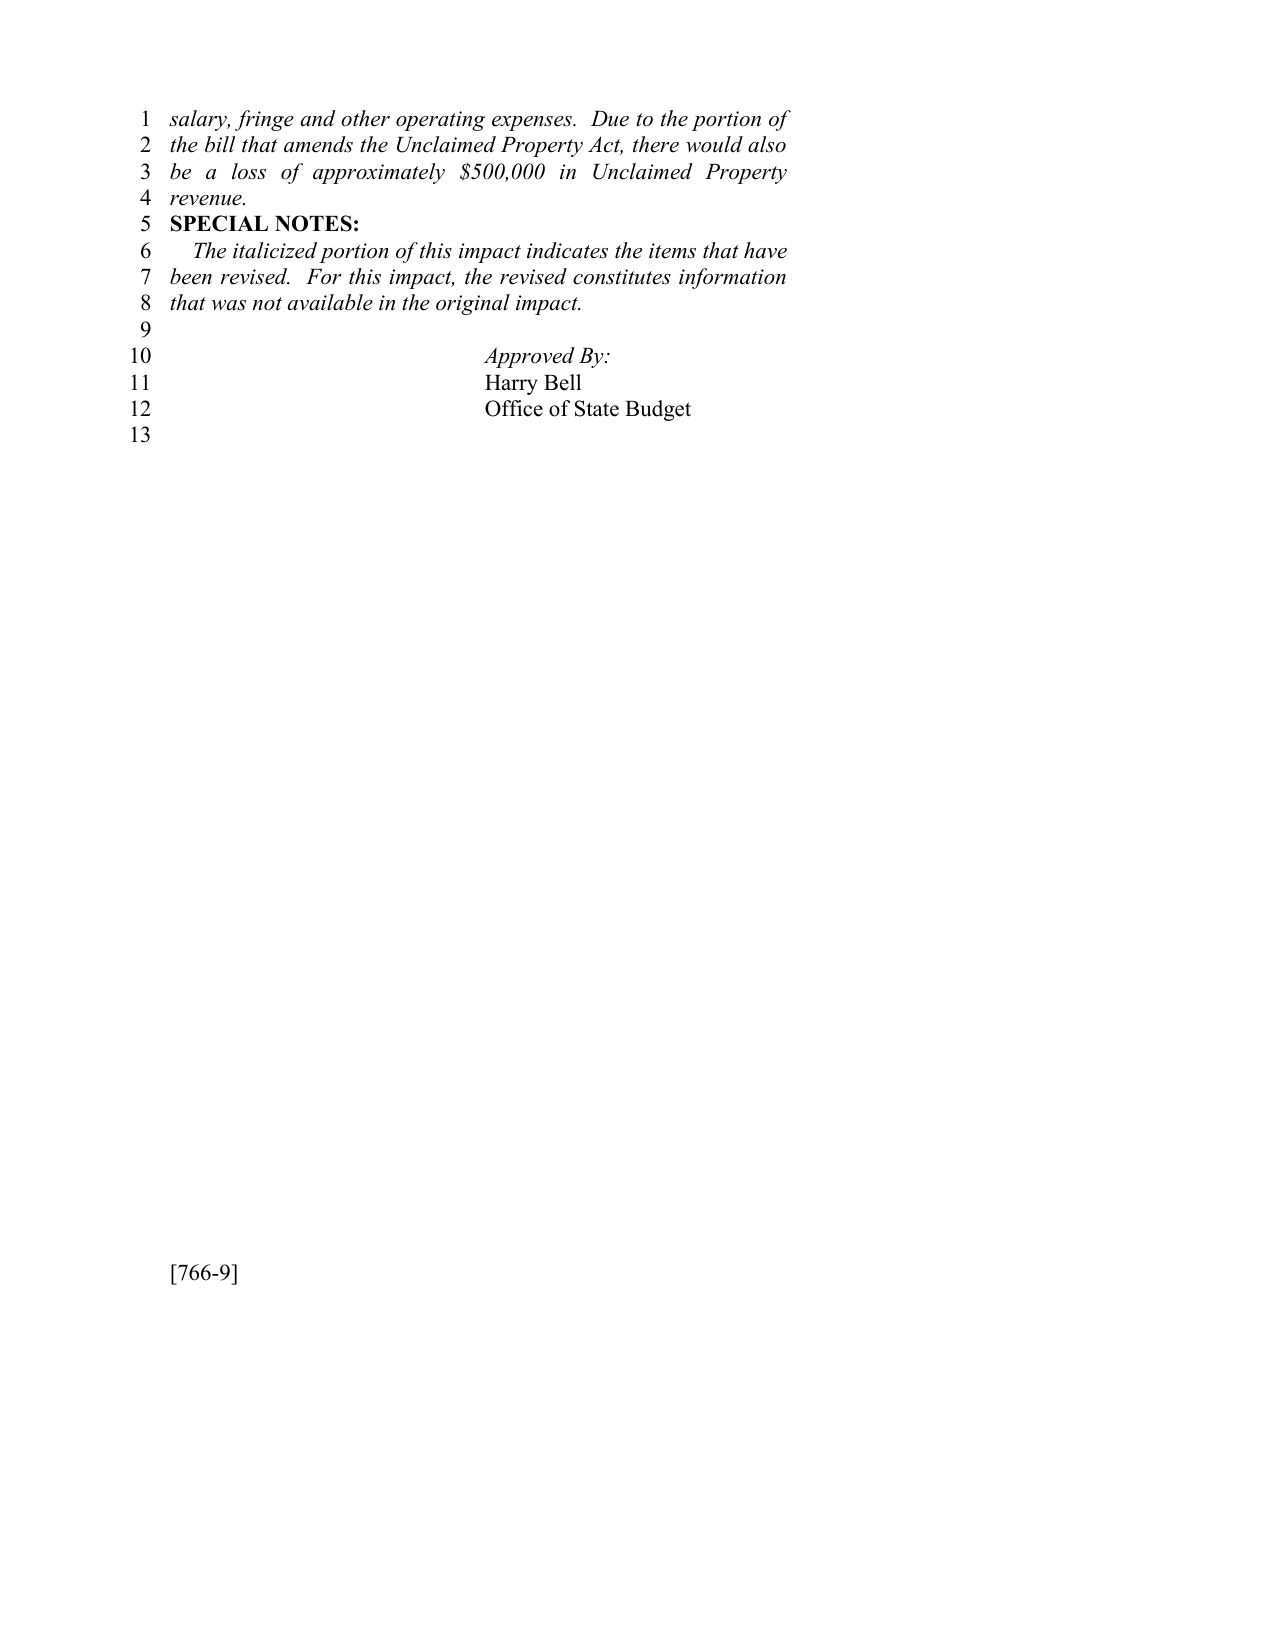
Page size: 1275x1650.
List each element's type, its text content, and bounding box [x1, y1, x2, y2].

text SPECIAL NOTES: [169, 210, 787, 237]
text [169, 105, 787, 210]
text Office of State Budget [169, 395, 787, 421]
text Approved By: [169, 342, 787, 368]
text Harry Bell [169, 368, 787, 395]
text The italicized portion of this impact indicates the items that have been revised. For this impact, the revised constitutes information that was not available in the original impact. [169, 237, 787, 316]
